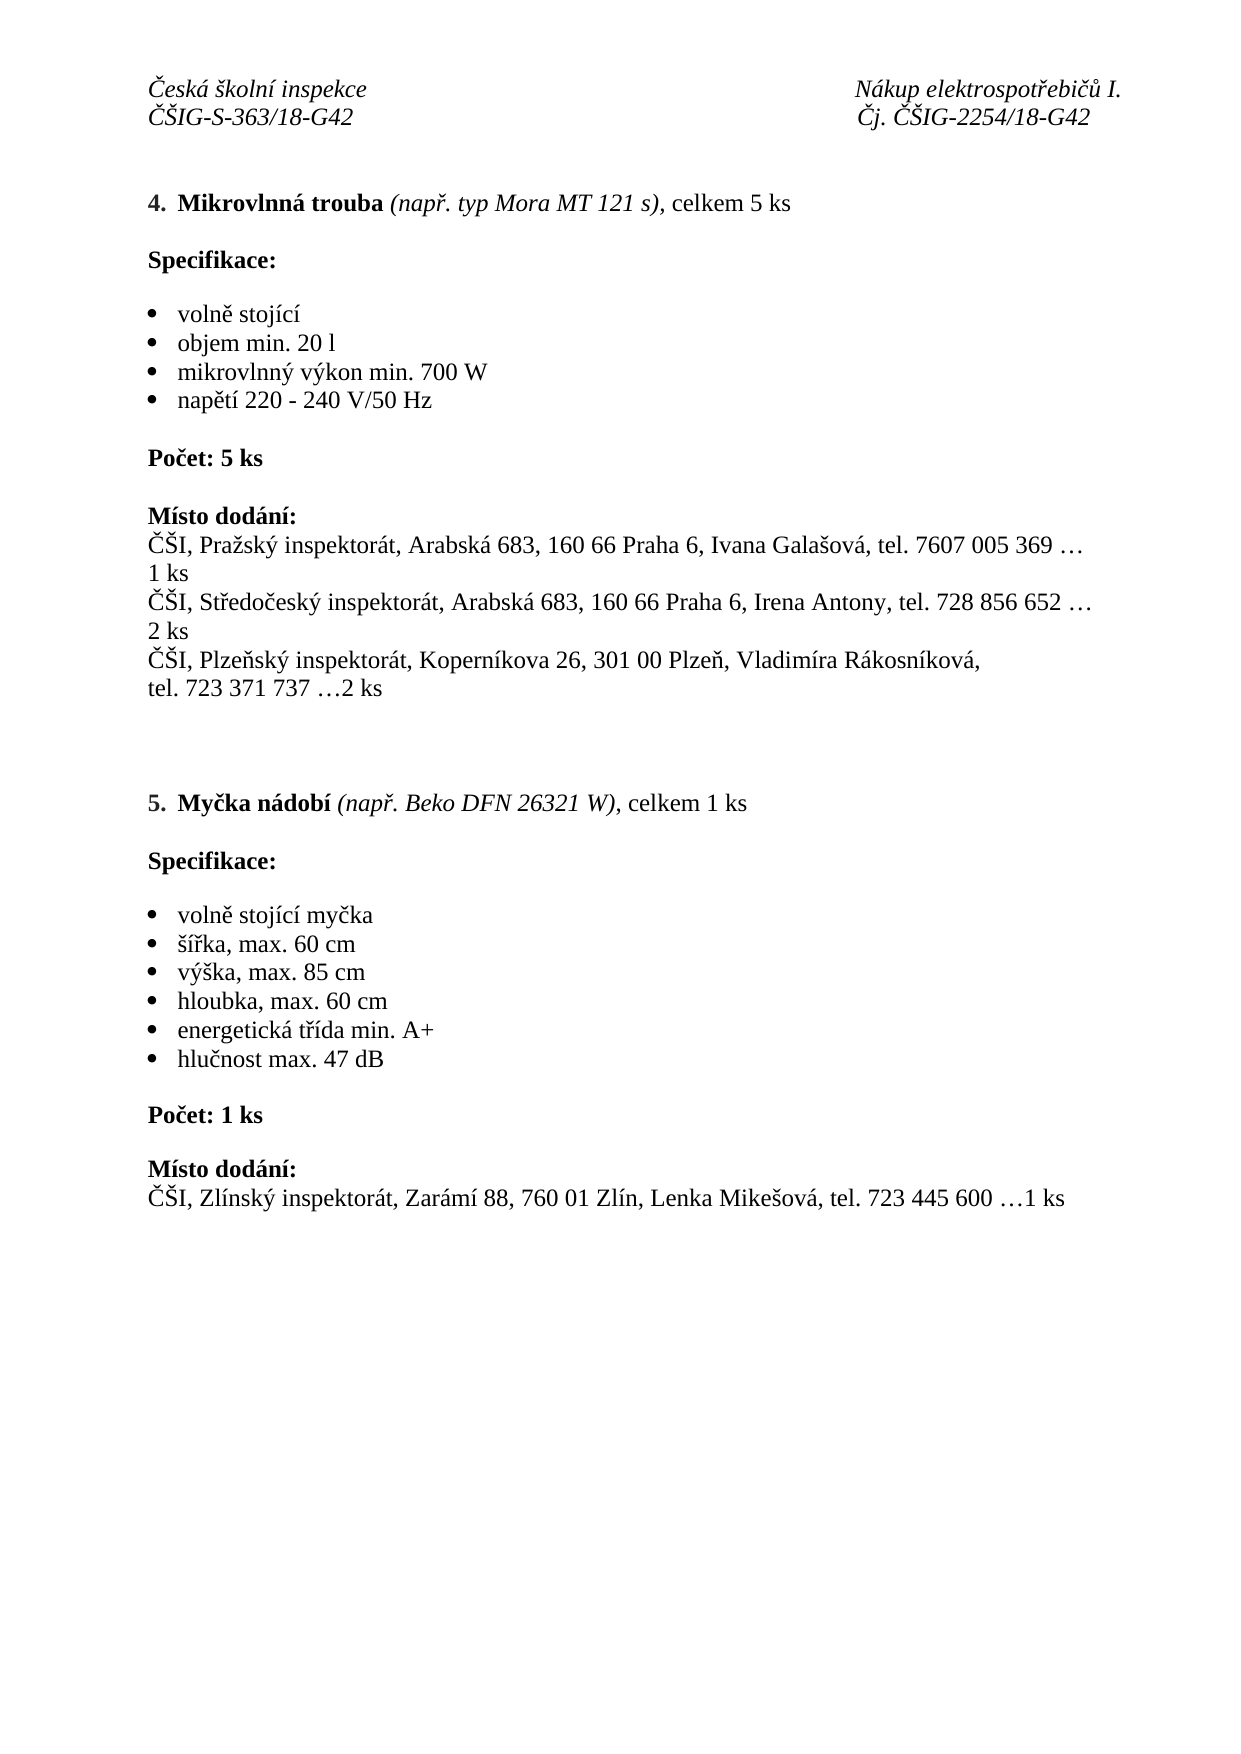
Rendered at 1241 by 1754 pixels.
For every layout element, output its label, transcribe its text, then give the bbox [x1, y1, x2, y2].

list volně stojící [148, 299, 1093, 328]
text ČŠI, Zlínský inspektorát, Zarámí 88, 760 01 Zlín, Lenka Mikešová, tel. 723 445 600 …1 ks [148, 1183, 1093, 1212]
list volně stojící myčka [148, 900, 1093, 929]
text ČŠI, Pražský inspektorát, Arabská 683, 160 66 Praha 6, Ivana Galašová, tel. 7607 005 369 …1 ks [148, 530, 1093, 587]
text ČŠI, Středočeský inspektorát, Arabská 683, 160 66 Praha 6, Irena Antony, tel. 728 856 652 …2 ks [148, 587, 1093, 645]
text Specifikace: [148, 846, 1093, 875]
list šířka, max. 60 cm [148, 929, 1093, 957]
list Mikrovlnná trouba (např. typ Mora MT 121 s), celkem 5 ks [148, 188, 1093, 217]
text Počet: 5 ks [148, 443, 1093, 472]
list napětí 220 - 240 V/50 Hz [148, 386, 1093, 414]
text Počet: 1 ks [148, 1100, 1093, 1129]
list objem min. 20 l [148, 328, 1093, 357]
list hloubka, max. 60 cm [148, 986, 1093, 1015]
text Místo dodání: [148, 501, 1093, 530]
text ČŠI, Plzeňský inspektorát, Koperníkova 26, 301 00 Plzeň, Vladimíra Rákosníková, tel. 723 371 737 …2 ks [148, 645, 1093, 702]
list mikrovlnný výkon min. 700 W [148, 357, 1093, 386]
list Myčka nádobí (např. Beko DFN 26321 W), celkem 1 ks [148, 788, 1093, 817]
list výška, max. 85 cm [148, 957, 1093, 986]
text Specifikace: [148, 246, 1093, 274]
text Místo dodání: [148, 1154, 1093, 1183]
list energetická třída min. A+ [148, 1015, 1093, 1044]
list hlučnost max. 47 dB [148, 1044, 1093, 1072]
